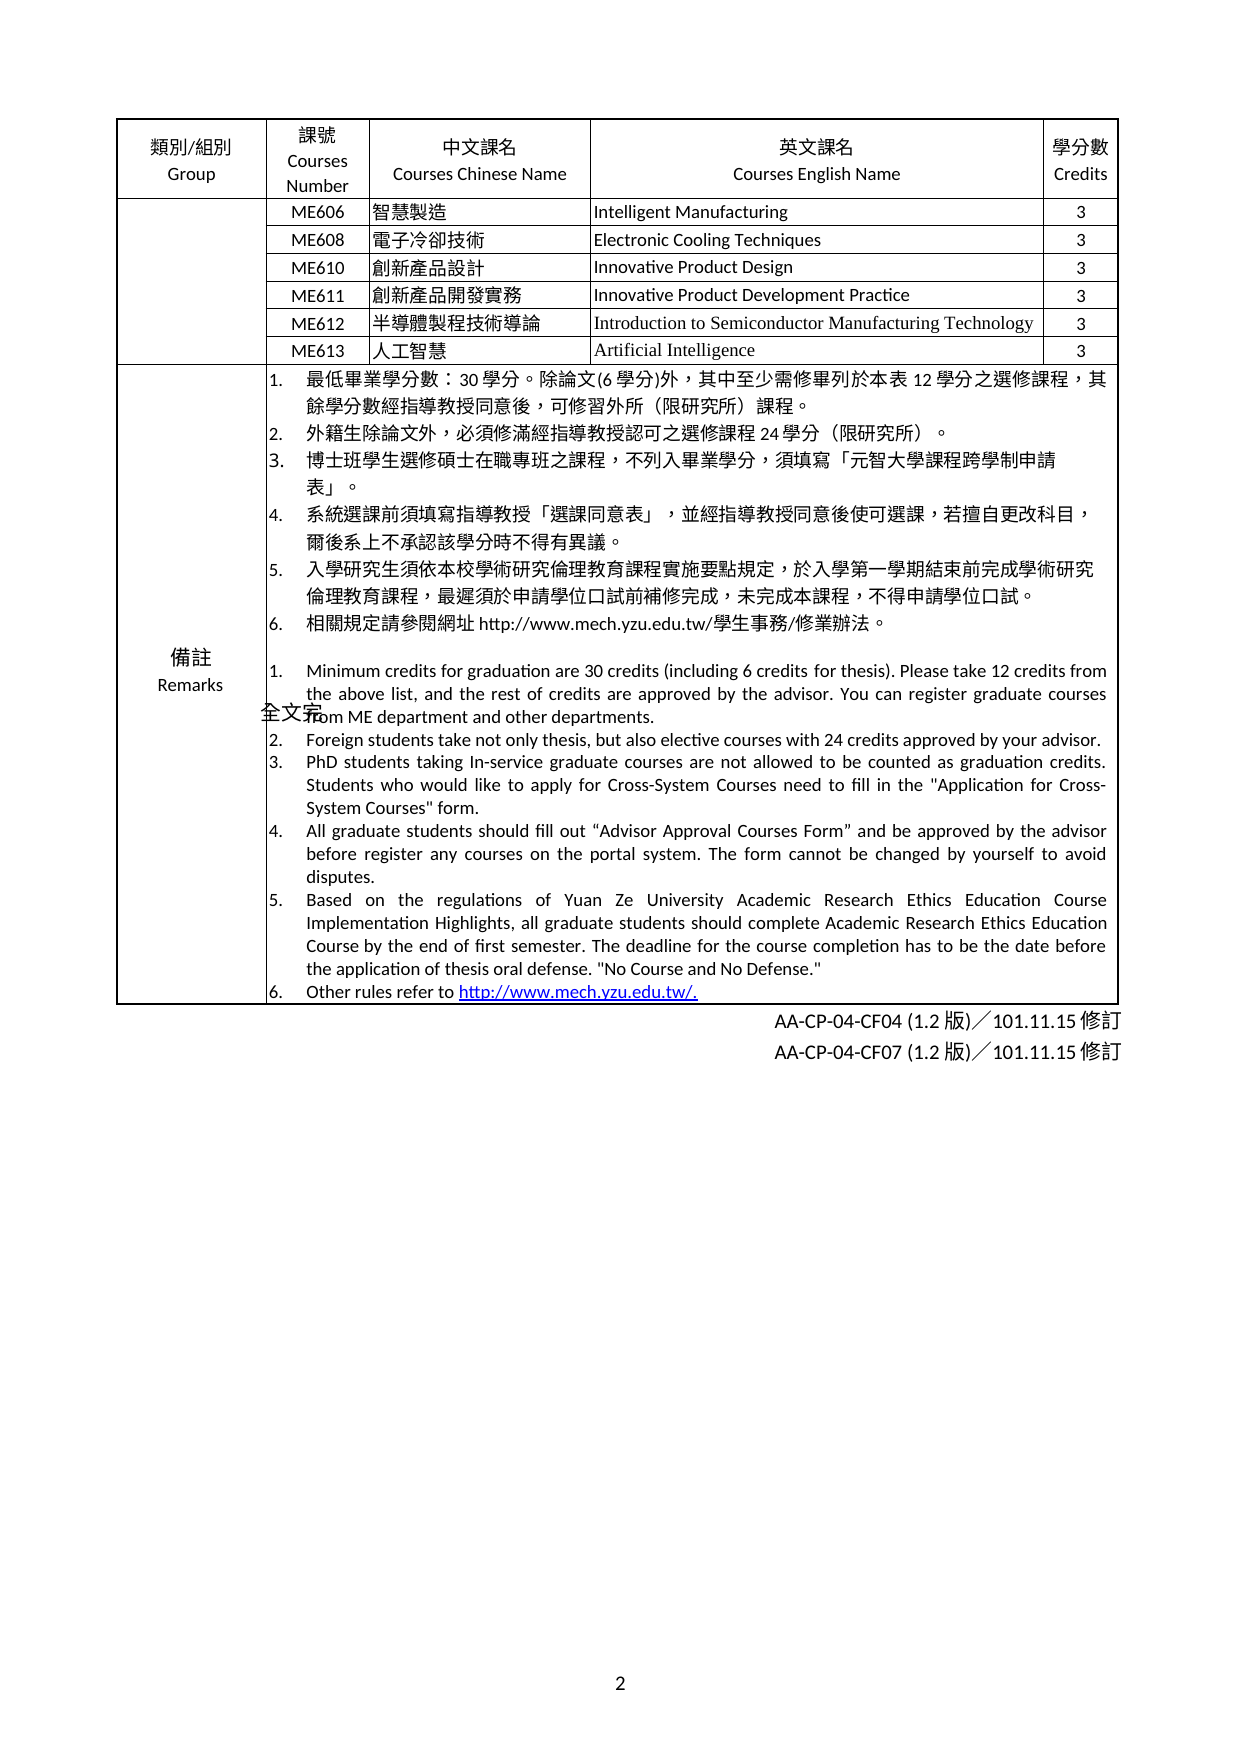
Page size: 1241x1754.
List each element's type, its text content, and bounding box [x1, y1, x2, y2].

table_cell Electronic Cooling Techniques [591, 226, 1043, 253]
table_cell 創新產品設計 [370, 254, 590, 281]
table_cell ME608 [267, 226, 369, 253]
table_cell Artificial Intelligence [591, 337, 1043, 364]
table_header 英文課名 Courses English Name [591, 120, 1043, 197]
table_cell ME612 [267, 309, 369, 336]
table_cell ME606 [267, 199, 369, 225]
table_header 學分數 Credits [1044, 120, 1117, 197]
table_cell 最低畢業學分數：30學分。除論文(6學分)外，其中至少需修畢列於本表12學分之選修課程，其餘學分數經指導教授同意後，可修習外所（限研究所）課程。 外籍生除論文外，必須修滿經指導教授認可之選修課程24學分（限研究所）。 博士班學生選修碩士在職專班之課程，不列入畢業學分，須填寫「元智大學課程跨學制申請表」。 系統選課前須填寫指導教授「選課同意表」，並經指導教授同意後使可選課，若擅自更改科目，爾後系上不承認該學分時不得有異議。 入學研究生須依本校學術研究倫理教育課程實施要點規定，於入學第一學期結束前完成學術研究倫理教育課程，最遲須於申請學位口試前補修完成，未完成本課程，不得申請學位口試。 相關規定請參閱網址http://www.mech.yzu.edu.tw/學生事務/修業辦法。 Minimum credits for graduation are 30 credits (including 6 credits for thesis). Please take 12 credits from the above list, and the rest of credits are approved by the advisor. You can register graduate courses from ME department and other departments. Foreign students take not only thesis, but also elective courses with 24 credits approved by your advisor. PhD students taking In-service graduate courses are not allowed to be counted as graduation credits. Students who would like to apply for Cross-System Courses need to fill in the "Application for Cross-System Courses" form. All graduate students should fill out “Advisor Approval Courses Form” and be approved by the advisor before register any courses on the portal system. The form cannot be changed by yourself to avoid disputes. Based on the regulations of Yuan Ze University Academic Research Ethics Education Course Implementation Highlights, all graduate students should complete Academic Research Ethics Education Course by the end of first semester. The deadline for the course completion has to be the date before the application of thesis oral defense. "No Course and No Defense." Other rules refer to http://www.mech.yzu.edu.tw/. [267, 365, 1117, 1003]
table_cell Intelligent Manufacturing [591, 199, 1043, 225]
table_cell Introduction to Semiconductor Manufacturing Technology [591, 309, 1043, 336]
table_cell Innovative Product Design [591, 254, 1043, 281]
table_cell Innovative Product Development Practice [591, 282, 1043, 308]
table_cell 人工智慧 [370, 337, 590, 364]
table_header 課號 Courses Number [267, 120, 369, 197]
table_cell 3 [1044, 199, 1117, 225]
table_cell 3 [1044, 309, 1117, 336]
table_cell ME613 [267, 337, 369, 364]
table_cell 半導體製程技術導論 [370, 309, 590, 336]
table_cell 智慧製造 [370, 199, 590, 225]
table_cell 電子冷卻技術 [370, 226, 590, 253]
text AA-CP-04-CF04 (1.2版)／101.11.15修訂 [118, 1005, 1122, 1035]
table_cell ME610 [267, 254, 369, 281]
table_cell 3 [1044, 337, 1117, 364]
table_cell 備註 Remarks 全文完 [118, 365, 266, 1003]
table_header 中文課名 Courses Chinese Name [370, 120, 590, 197]
table_cell 創新產品開發實務 [370, 282, 590, 308]
table_cell 3 [1044, 282, 1117, 308]
table_cell 3 [1044, 226, 1117, 253]
table_cell 3 [1044, 254, 1117, 281]
table_cell ME611 [267, 282, 369, 308]
text AA-CP-04-CF07 (1.2版)／101.11.15修訂 [118, 1035, 1122, 1065]
table_header 類別/組別 Group [118, 120, 266, 197]
